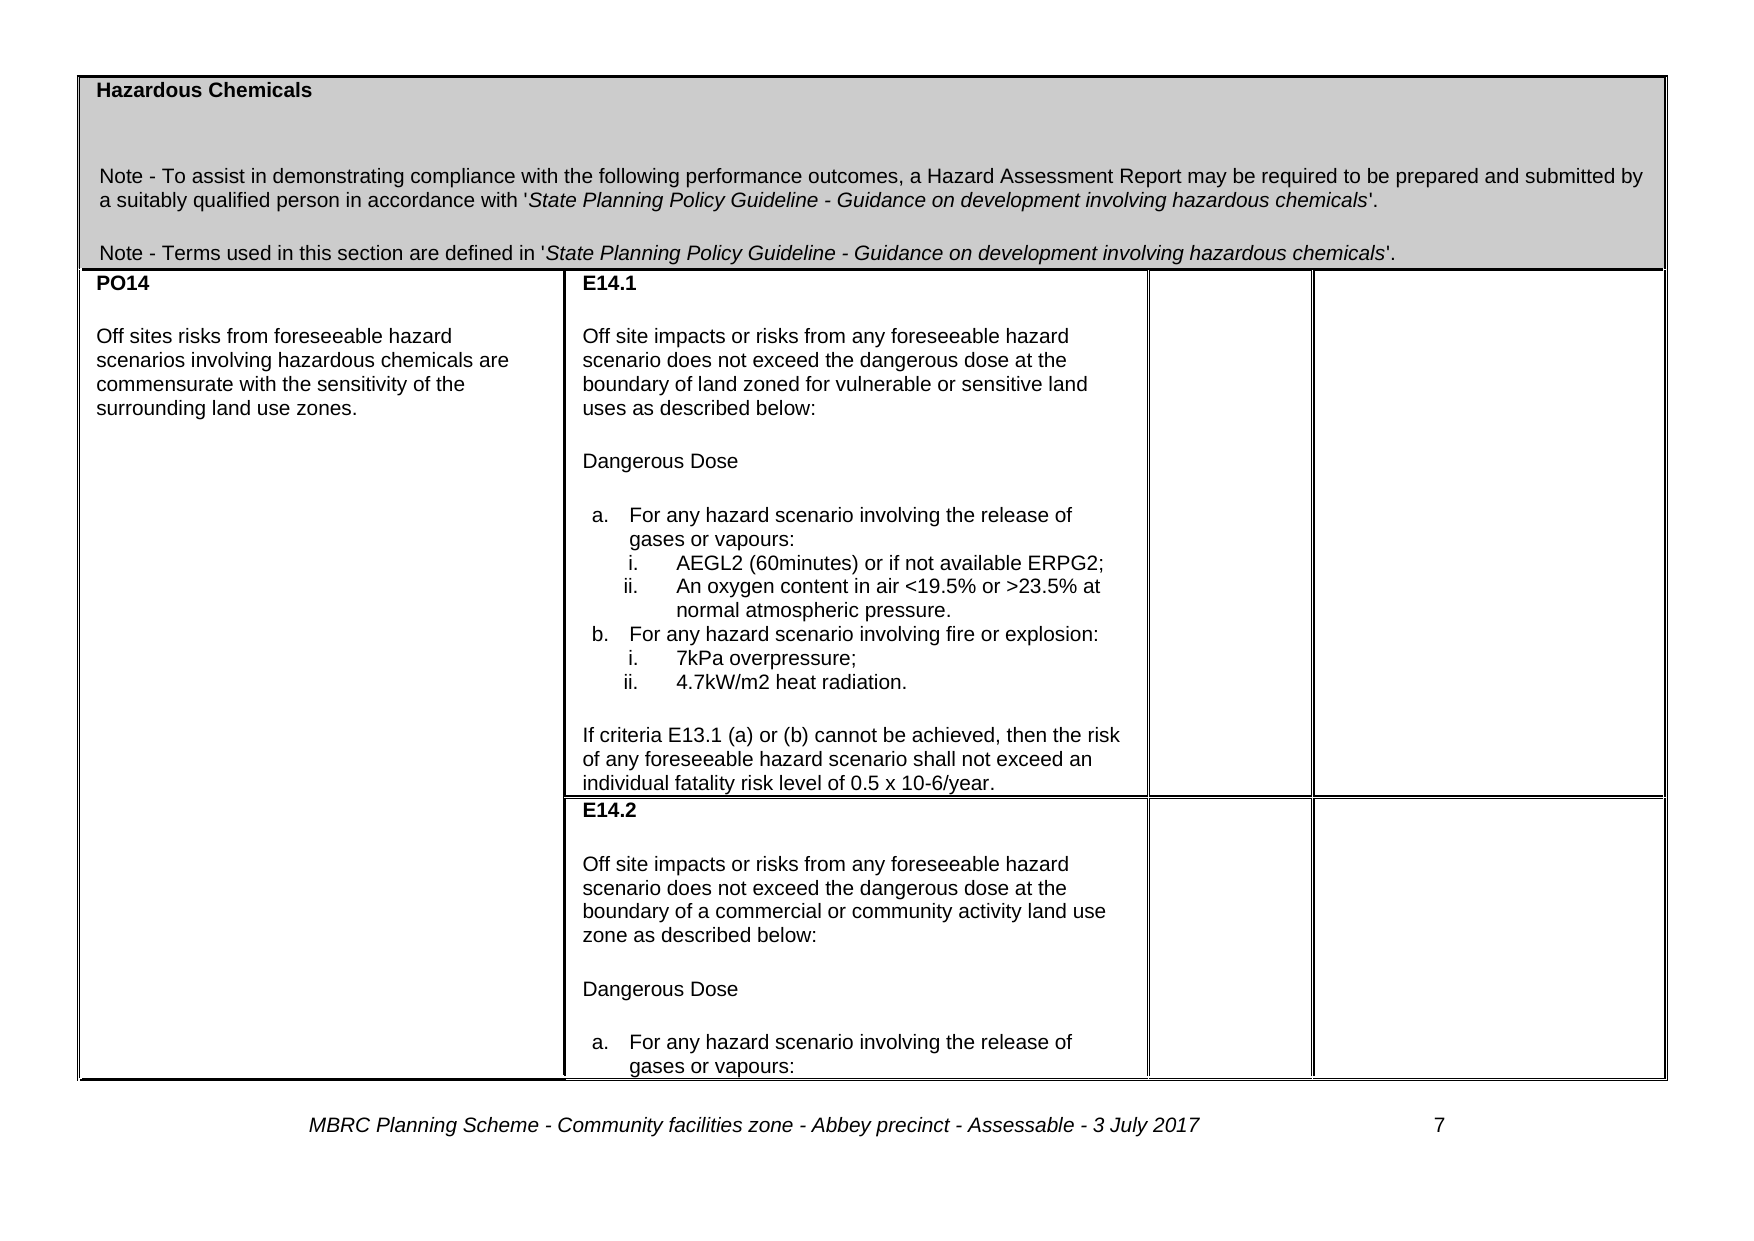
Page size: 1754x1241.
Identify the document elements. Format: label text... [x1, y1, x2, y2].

table_cell [1313, 795, 1665, 1077]
table_cell Hazardous Chemicals [80, 78, 1664, 268]
table_cell E14.1 Off site impacts or risks from any foreseeable hazard scenario does not exceed the dangerous dose at the boundary of land zoned for vulnerable or sensitive land uses as described below: Dangerous Dose For any hazard scenario involving the release of gases or vapours: AEGL2 (60minutes) or if not available ERPG2; An oxygen content in air <19.5% or >23.5% at normal atmospheric pressure. For any hazard scenario involving fire or explosion: 7kPa overpressure; 4.7kW/m2 heat radiation. If criteria E13.1 (a) or (b) cannot be achieved, then the risk of any foreseeable hazard scenario shall not exceed an individual fatality risk level of 0.5 x 10-6/year. [566, 271, 1147, 795]
table_cell PO14 Off sites risks from foreseeable hazard scenarios involving hazardous chemicals are commensurate with the sensitivity of the surrounding land use zones. [78, 268, 564, 1077]
table_cell [1315, 268, 1666, 795]
table_cell [1149, 795, 1313, 1077]
table_cell [1150, 271, 1311, 795]
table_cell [564, 799, 1149, 1077]
